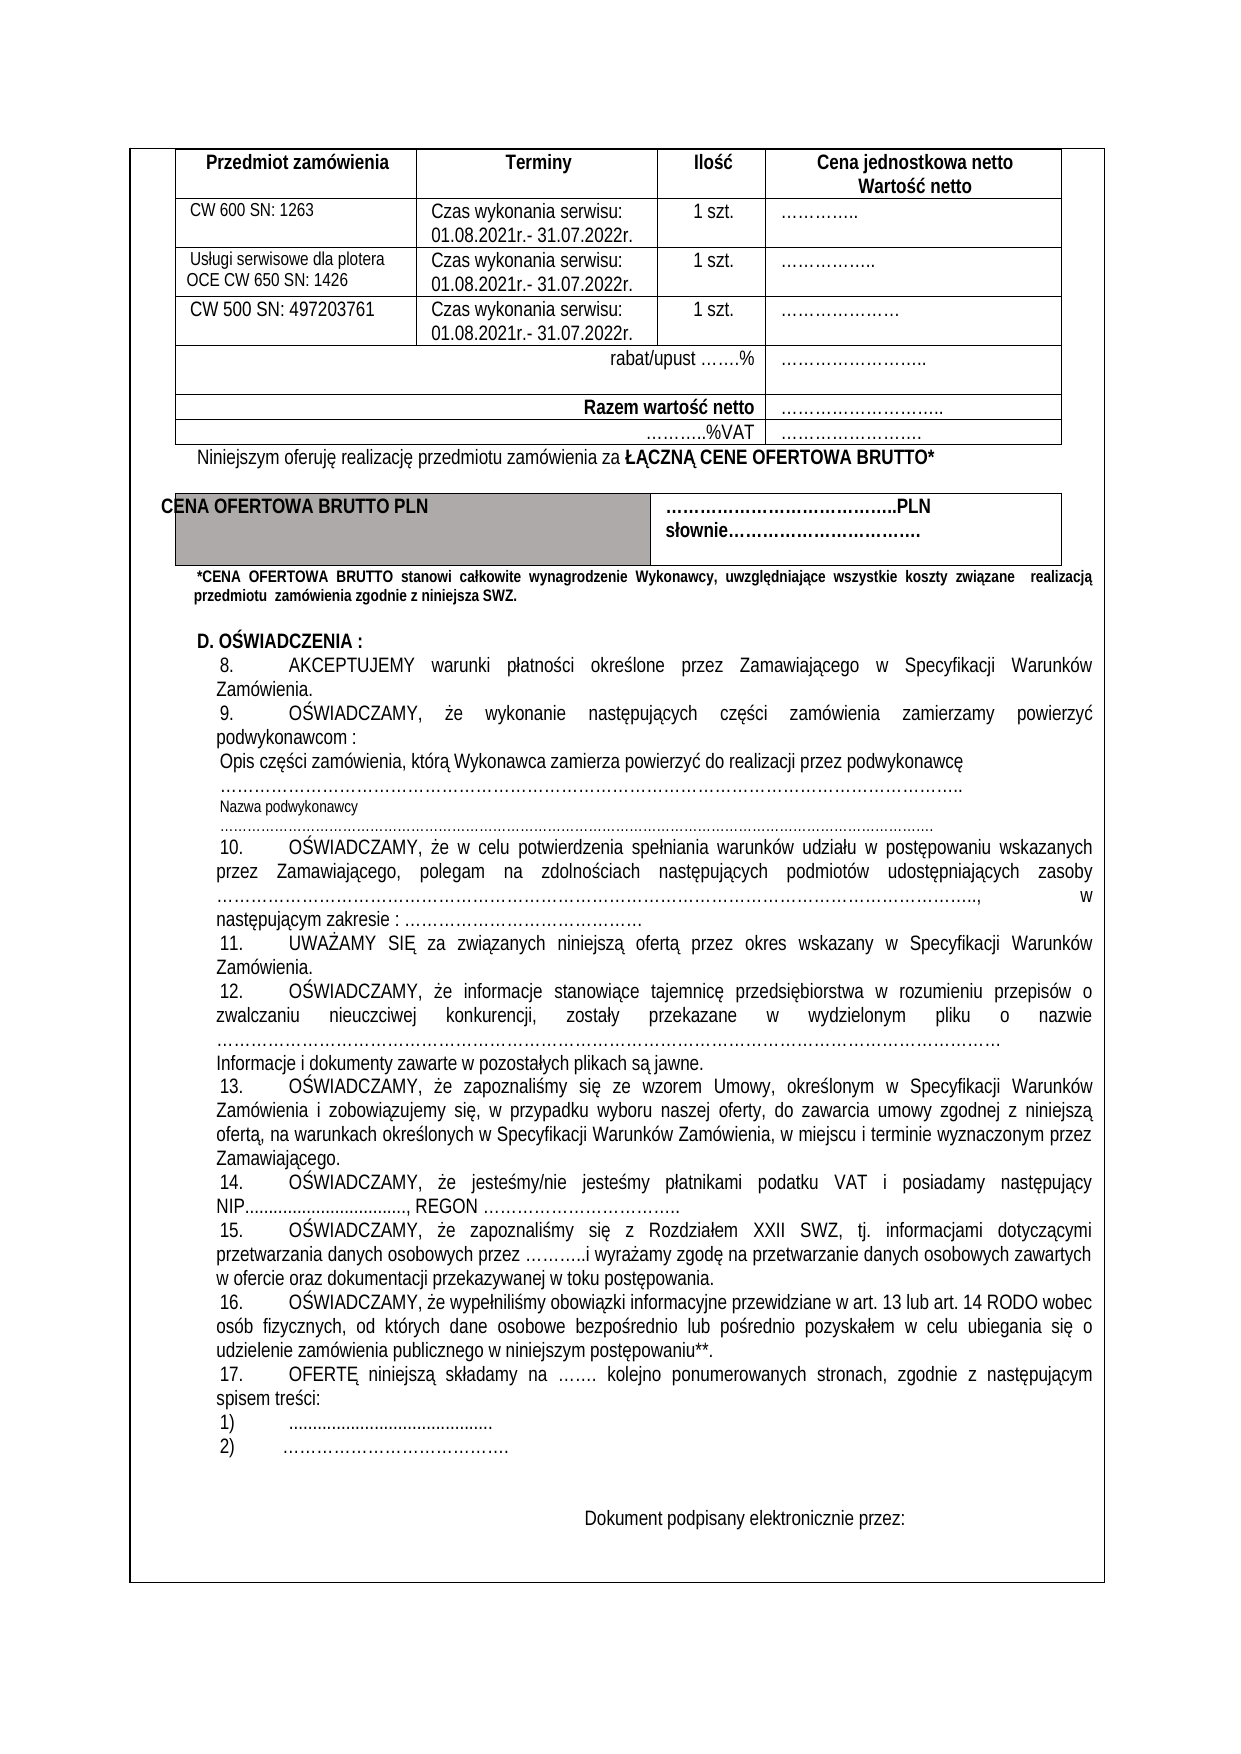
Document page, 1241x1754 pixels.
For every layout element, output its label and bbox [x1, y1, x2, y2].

table_cell [131, 149, 1104, 1582]
